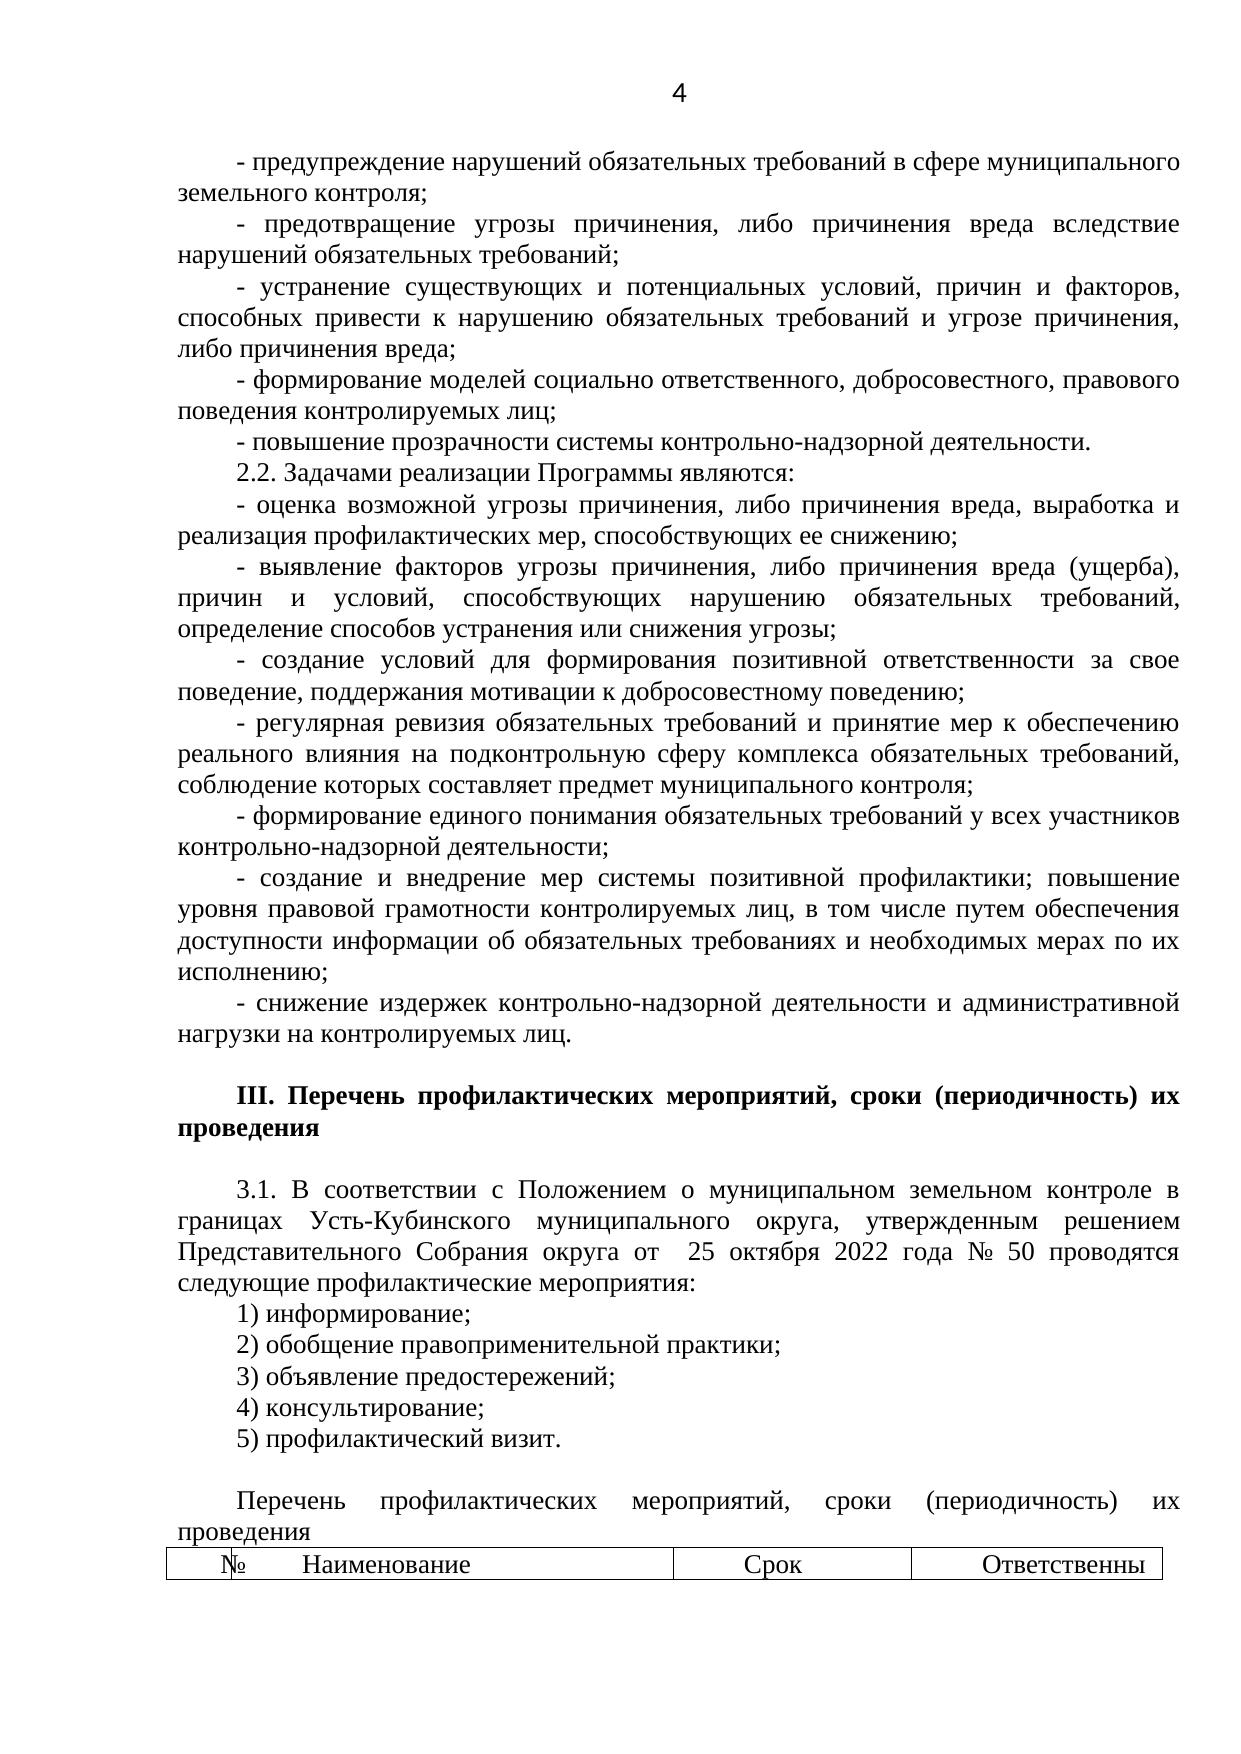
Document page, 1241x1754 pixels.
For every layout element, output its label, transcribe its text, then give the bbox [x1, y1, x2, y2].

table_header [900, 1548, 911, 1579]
text 4) консультирование; [177, 1391, 1181, 1422]
text 1) информирование; [177, 1297, 1181, 1329]
text - формирование единого понимания обязательных требований у всех участников контрольно-надзорной деятельности; [177, 799, 1181, 861]
text - оценка возможной угрозы причинения, либо причинения вреда, выработка и реализация профилактических мер, способствующих ее снижению; [177, 488, 1181, 550]
text - повышение прозрачности системы контрольно-надзорной деятельности. [177, 425, 1181, 457]
text - предупреждение нарушений обязательных требований в сфере муниципального земельного контроля; [177, 145, 1181, 207]
text - снижение издержек контрольно-надзорной деятельности и административной нагрузки на контролируемых лиц. [177, 986, 1181, 1048]
text - выявление факторов угрозы причинения, либо причинения вреда (ущерба), причин и условий, способствующих нарушению обязательных требований, определение способов устранения или снижения угрозы; [177, 550, 1181, 643]
text - формирование моделей социально ответственного, добросовестного, правового поведения контролируемых лиц; [177, 363, 1181, 425]
text 2.2. Задачами реализации Программы являются: [177, 457, 1181, 488]
text - предотвращение угрозы причинения, либо причинения вреда вследствие нарушений обязательных требований; [177, 207, 1181, 270]
text 3) объявление предостережений; [177, 1360, 1181, 1391]
text 2) обобщение правоприменительной практики; [177, 1329, 1181, 1360]
text Перечень профилактических мероприятий, сроки (периодичность) их проведения [177, 1484, 1181, 1547]
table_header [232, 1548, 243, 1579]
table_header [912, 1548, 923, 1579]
text - регулярная ревизия обязательных требований и принятие мер к обеспечению реального влияния на подконтрольную сферу комплекса обязательных требований, соблюдение которых составляет предмет муниципального контроля; [177, 706, 1181, 799]
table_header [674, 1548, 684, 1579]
text - создание условий для формирования позитивной ответственности за свое поведение, поддержания мотивации к добросовестному поведению; [177, 643, 1181, 706]
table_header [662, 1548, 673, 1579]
text 5) профилактический визит. [177, 1422, 1181, 1453]
text III. Перечень профилактических мероприятий, сроки (периодичность) их проведения [177, 1079, 1181, 1142]
text 3.1. В соответствии с Положением о муниципальном земельном контроле в границах Усть-Кубинского муниципального округа, утвержденным решением Представительного Собрания округа от 25 октября 2022 года № 50 проводятся следующие профилактические мероприятия: [177, 1173, 1181, 1297]
text - создание и внедрение мер системы позитивной профилактики; повышение уровня правовой грамотности контролируемых лиц, в том числе путем обеспечения доступности информации об обязательных требованиях и необходимых мерах по их исполнению; [177, 861, 1181, 986]
text - устранение существующих и потенциальных условий, причин и факторов, способных привести к нарушению обязательных требований и угрозе причинения, либо причинения вреда; [177, 270, 1181, 363]
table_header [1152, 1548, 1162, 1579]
